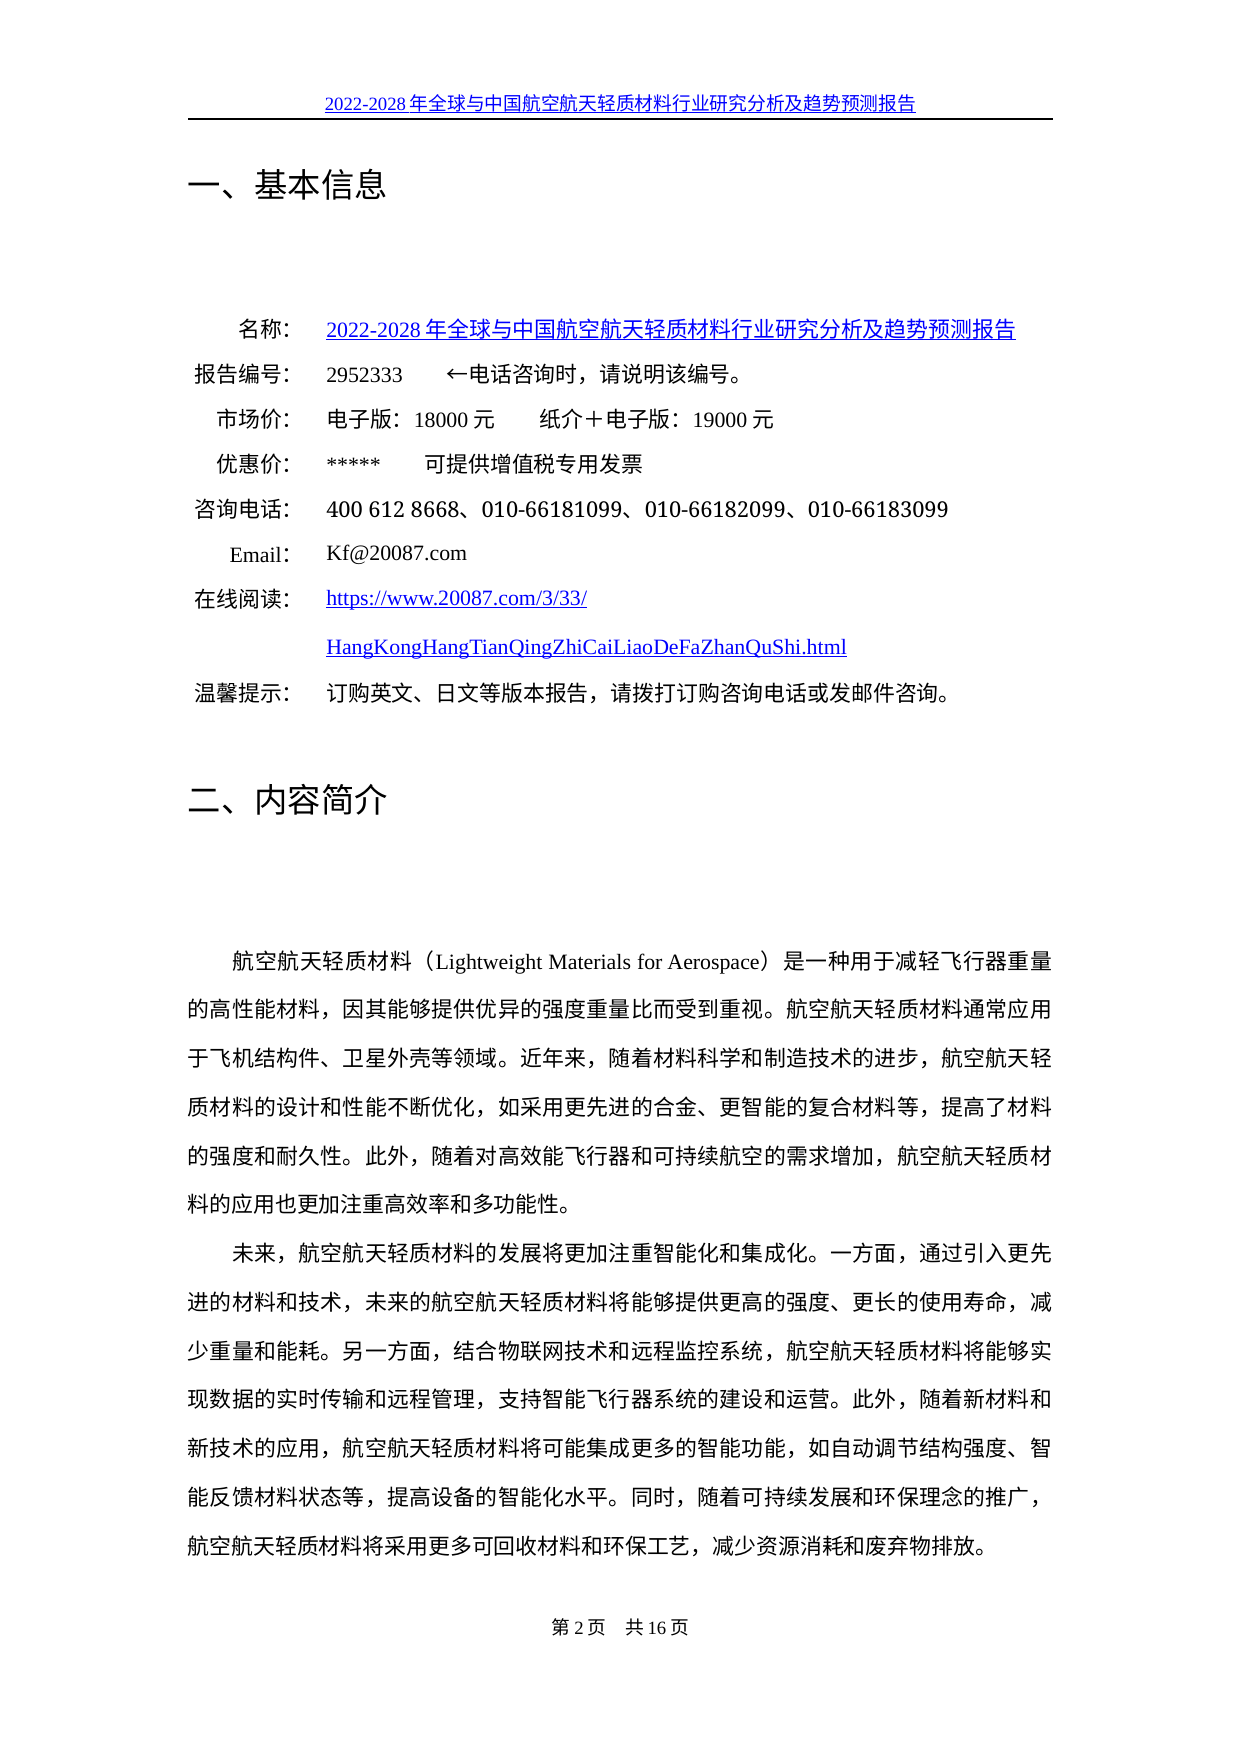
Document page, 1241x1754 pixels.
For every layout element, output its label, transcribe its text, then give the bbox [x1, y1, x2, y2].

table_cell 订购英文、日文等版本报告，请拨打订购咨询电话或发邮件咨询。 [315, 675, 1073, 720]
table_cell 优惠价： [167, 447, 315, 492]
table_cell 电子版：18000 元 纸介＋电子版：19000 元 [315, 402, 1073, 447]
table_cell 咨询电话： [167, 492, 315, 537]
table_cell 在线阅读： [167, 582, 315, 675]
table_cell 温馨提示： [167, 675, 315, 720]
title 二、内容简介 [187, 766, 1053, 831]
table_cell 报告编号： [167, 357, 315, 402]
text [187, 943, 1053, 1561]
table_cell 400 612 8668、010-66181099、010-66182099、010-66183099 [315, 492, 1073, 537]
table_cell ***** 可提供增值税专用发票 [315, 447, 1073, 492]
title 一、基本信息 [187, 150, 1053, 215]
table_cell 2952333 ←电话咨询时，请说明该编号。 [315, 357, 1073, 402]
table_cell [315, 582, 1073, 675]
table_cell Email： [167, 537, 315, 582]
table_header 2022-2028年全球与中国航空航天轻质材料行业研究分析及趋势预测报告 [315, 312, 1073, 357]
table_cell 市场价： [167, 402, 315, 447]
table_header 名称： [167, 312, 315, 357]
table_cell Kf@20087.com [315, 537, 1073, 582]
